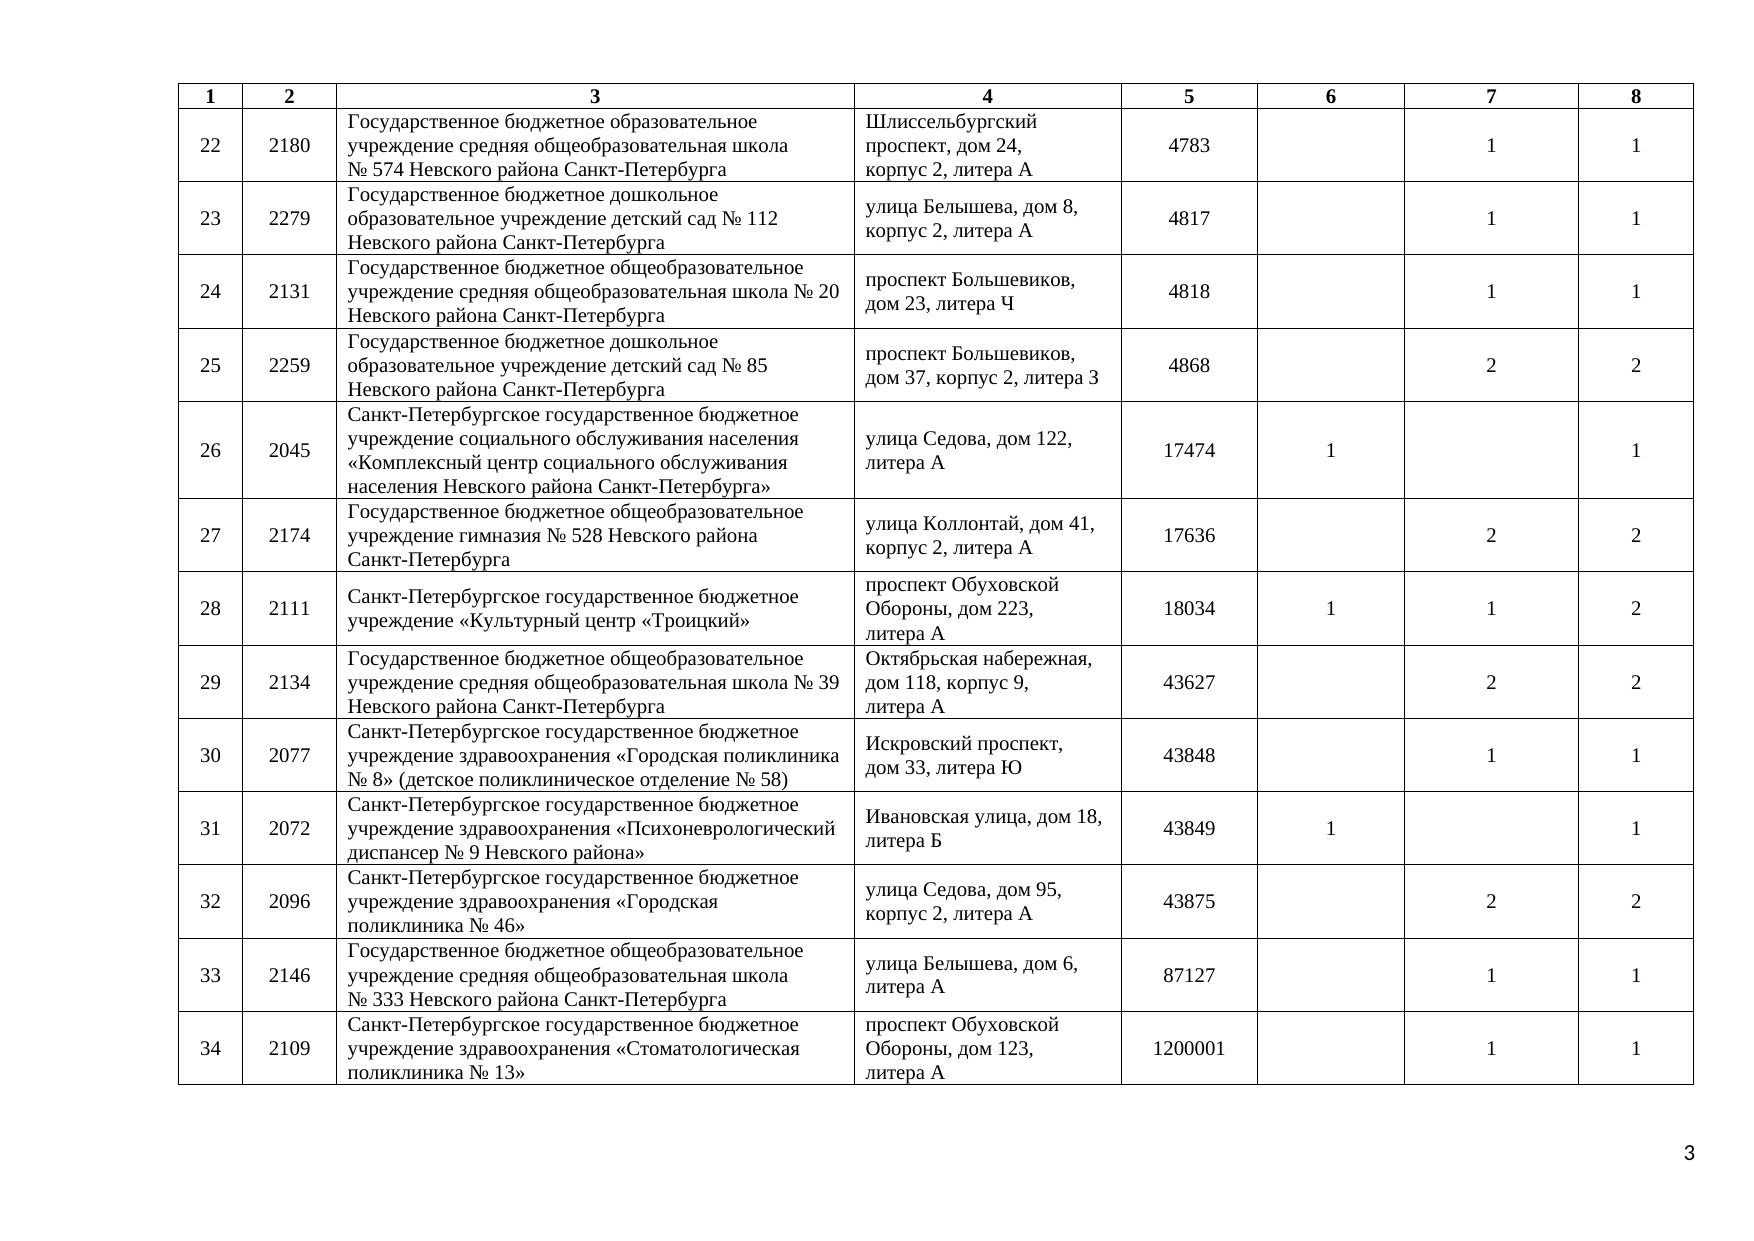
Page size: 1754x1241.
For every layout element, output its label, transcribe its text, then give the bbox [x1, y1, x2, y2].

table_cell 8 [1579, 84, 1693, 108]
table_cell 22 [179, 109, 242, 181]
table_cell Государственное бюджетное общеобразовательное учреждение средняя общеобразовательная школа № 20 Невского района Санкт-Петербурга [337, 255, 854, 327]
table_cell Государственное бюджетное общеобразовательное учреждение средняя общеобразовательная школа № 39 Невского района Санкт-Петербурга [337, 646, 854, 718]
table_cell 87127 [1122, 939, 1257, 1011]
table_cell Санкт-Петербургское государственное бюджетное учреждение здравоохранения «Городская поликлиника № 8» (детское поликлиническое отделение № 58) [337, 719, 854, 791]
table_cell 33 [179, 939, 242, 1011]
table_cell Государственное бюджетное общеобразовательное учреждение средняя общеобразовательная школа № 333 Невского района Санкт-Петербурга [337, 939, 854, 1011]
table_cell 2 [1405, 865, 1578, 937]
table_cell Государственное бюджетное общеобразовательное учреждение гимназия № 528 Невского района Санкт-Петербурга [337, 499, 854, 571]
table_cell Октябрьская набережная, дом 118, корпус 9, литера А [855, 646, 1121, 718]
table_cell 23 [179, 182, 242, 254]
table_cell Государственное бюджетное дошкольное образовательное учреждение детский сад № 112 Невского района Санкт-Петербурга [337, 182, 854, 254]
table_cell 43848 [1122, 719, 1257, 791]
table_cell [1258, 109, 1404, 181]
table_cell 4818 [1122, 255, 1257, 327]
table_cell [1405, 792, 1578, 864]
table_cell Государственное бюджетное дошкольное образовательное учреждение детский сад № 85 Невского района Санкт-Петербурга [337, 329, 854, 401]
table_cell 1 [1405, 1012, 1578, 1084]
table_cell проспект Обуховской Обороны, дом 223, литера А [855, 572, 1121, 644]
table_cell [1258, 329, 1404, 401]
table_cell 2045 [243, 402, 336, 498]
table_cell 2279 [243, 182, 336, 254]
table_cell 2259 [243, 329, 336, 401]
table_cell 2 [1579, 329, 1693, 401]
table_cell 31 [179, 792, 242, 864]
table_cell 27 [179, 499, 242, 571]
table_cell 2 [1405, 646, 1578, 718]
table_cell 1 [1579, 1012, 1693, 1084]
table_cell 26 [179, 402, 242, 498]
table_cell 24 [179, 255, 242, 327]
table_cell [1258, 939, 1404, 1011]
table_cell 1 [1579, 939, 1693, 1011]
table_cell 4868 [1122, 329, 1257, 401]
table_cell 2134 [243, 646, 336, 718]
table_cell 2 [1579, 646, 1693, 718]
table_cell 2 [1405, 329, 1578, 401]
table_cell 2111 [243, 572, 336, 644]
table_cell 1 [1405, 255, 1578, 327]
table_cell 43627 [1122, 646, 1257, 718]
table_cell [1258, 182, 1404, 254]
table_cell 43875 [1122, 865, 1257, 937]
table_cell Санкт-Петербургское государственное бюджетное учреждение «Культурный центр «Троицкий» [337, 572, 854, 644]
table_cell Искровский проспект, дом 33, литера Ю [855, 719, 1121, 791]
table_cell Государственное бюджетное образовательное учреждение средняя общеобразовательная школа № 574 Невского района Санкт-Петербурга [337, 109, 854, 181]
table_cell 1 [1579, 109, 1693, 181]
table_cell 3 [337, 84, 854, 108]
table_cell 1 [1405, 182, 1578, 254]
table_cell 1 [1579, 402, 1693, 498]
table_cell 1 [1579, 792, 1693, 864]
table_cell [1258, 499, 1404, 571]
table_cell 18034 [1122, 572, 1257, 644]
table_cell 6 [1258, 84, 1404, 108]
table_cell 32 [179, 865, 242, 937]
table_cell улица Коллонтай, дом 41, корпус 2, литера А [855, 499, 1121, 571]
table_cell 29 [179, 646, 242, 718]
table_cell 2 [1579, 865, 1693, 937]
table_cell 1 [1405, 719, 1578, 791]
table_cell улица Белышева, дом 8, корпус 2, литера А [855, 182, 1121, 254]
table_cell 17474 [1122, 402, 1257, 498]
table_cell 4783 [1122, 109, 1257, 181]
table_cell [1258, 646, 1404, 718]
table_cell проспект Большевиков, дом 37, корпус 2, литера З [855, 329, 1121, 401]
table_cell 2131 [243, 255, 336, 327]
table_cell 2096 [243, 865, 336, 937]
table_cell 2180 [243, 109, 336, 181]
table_cell Санкт-Петербургское государственное бюджетное учреждение социального обслуживания населения «Комплексный центр социального обслуживания населения Невского района Санкт-Петербурга» [337, 402, 854, 498]
table_cell 4 [855, 84, 1121, 108]
table_cell Ивановская улица, дом 18, литера Б [855, 792, 1121, 864]
table_cell 2072 [243, 792, 336, 864]
table_cell 1 [1579, 719, 1693, 791]
table_cell 1 [1405, 939, 1578, 1011]
table_cell 1200001 [1122, 1012, 1257, 1084]
table_cell 25 [179, 329, 242, 401]
table_cell 1 [1579, 255, 1693, 327]
table_cell [1405, 402, 1578, 498]
table_cell проспект Большевиков, дом 23, литера Ч [855, 255, 1121, 327]
table_cell 2109 [243, 1012, 336, 1084]
table_cell [1258, 719, 1404, 791]
table_cell Санкт-Петербургское государственное бюджетное учреждение здравоохранения «Стоматологическая поликлиника № 13» [337, 1012, 854, 1084]
table_cell 1 [1258, 402, 1404, 498]
table_cell [1258, 1012, 1404, 1084]
table_cell 1 [1258, 792, 1404, 864]
table_cell 2 [1579, 499, 1693, 571]
table_cell 7 [1405, 84, 1578, 108]
table_cell Санкт-Петербургское государственное бюджетное учреждение здравоохранения «Городская поликлиника № 46» [337, 865, 854, 937]
table_cell 2 [1579, 572, 1693, 644]
table_cell проспект Обуховской Обороны, дом 123, литера А [855, 1012, 1121, 1084]
table_cell 43849 [1122, 792, 1257, 864]
table_cell 2 [1405, 499, 1578, 571]
table_cell 2174 [243, 499, 336, 571]
table_cell [1258, 255, 1404, 327]
table_cell 1 [1258, 572, 1404, 644]
table_cell 34 [179, 1012, 242, 1084]
table_cell 1 [1579, 182, 1693, 254]
table_cell Санкт-Петербургское государственное бюджетное учреждение здравоохранения «Психоневрологический диспансер № 9 Невского района» [337, 792, 854, 864]
table_cell 1 [1405, 572, 1578, 644]
table_cell 4817 [1122, 182, 1257, 254]
table_cell 2077 [243, 719, 336, 791]
table_cell 5 [1122, 84, 1257, 108]
table_cell 2 [243, 84, 336, 108]
table_cell улица Седова, дом 122, литера А [855, 402, 1121, 498]
table_cell 30 [179, 719, 242, 791]
table_cell Шлиссельбургский проспект, дом 24, корпус 2, литера А [855, 109, 1121, 181]
table_cell улица Седова, дом 95, корпус 2, литера А [855, 865, 1121, 937]
table_cell 1 [1405, 109, 1578, 181]
table_cell 2146 [243, 939, 336, 1011]
table_cell 1 [179, 84, 242, 108]
table_cell улица Белышева, дом 6, литера А [855, 939, 1121, 1011]
table_cell 28 [179, 572, 242, 644]
table_cell 17636 [1122, 499, 1257, 571]
table_cell [1258, 865, 1404, 937]
